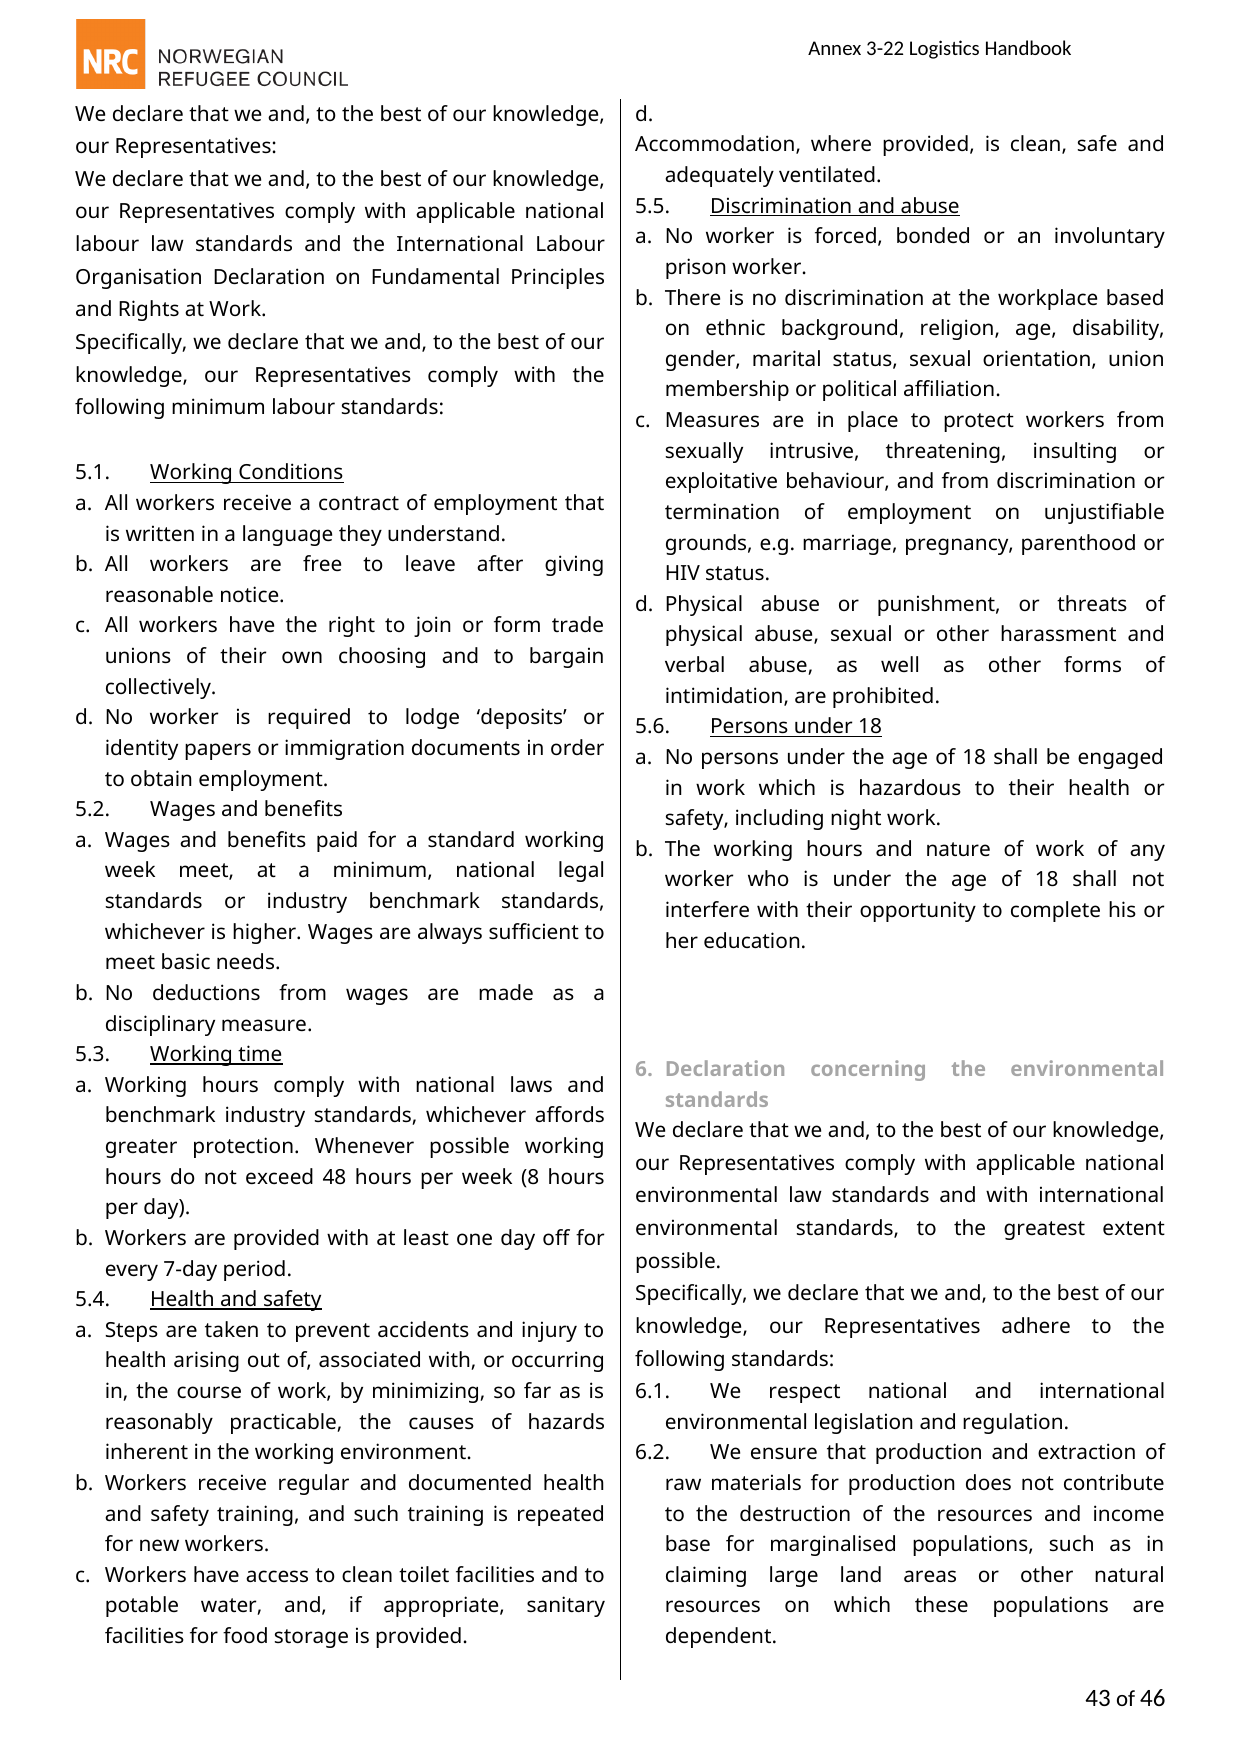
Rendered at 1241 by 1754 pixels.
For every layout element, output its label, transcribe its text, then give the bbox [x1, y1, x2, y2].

list We respect national and international environmental legislation and regulation. [635, 1376, 1165, 1435]
picture [75, 19, 349, 89]
list Declaration concerning the environmental standards [635, 1054, 1165, 1113]
list Workers have access to clean toilet facilities and to potable water, and, if appropriate, sanitary facilities for food storage is provided. [75, 1560, 605, 1650]
list All workers have the right to join or form trade unions of their own choosing and to bargain collectively. [75, 611, 605, 700]
list Wages and benefits [75, 794, 605, 823]
list All workers receive a contract of employment that is written in a language they understand. [75, 488, 605, 547]
list Measures are in place to protect workers from sexually intrusive, threatening, insulting or exploitative behaviour, and from discrimination or termination of employment on unjustifiable grounds, e.g. marriage, pregnancy, parenthood or HIV status. [635, 405, 1165, 587]
text We declare that we and, to the best of our knowledge, our Representatives: [75, 99, 605, 160]
list Health and safety [75, 1284, 605, 1313]
text Specifically, we declare that we and, to the best of our knowledge, our Representatives adhere to the following standards: [635, 1278, 1165, 1372]
list Working hours comply with national laws and benchmark industry standards, whichever affords greater protection. Whenever possible working hours do not exceed 48 hours per week (8 hours per day). [75, 1070, 605, 1221]
list No deductions from wages are made as a disciplinary measure. [75, 978, 605, 1037]
list Working Conditions [75, 457, 605, 486]
text We declare that we and, to the best of our knowledge, our Representatives comply with applicable national labour law standards and the International Labour Organisation Declaration on Fundamental Principles and Rights at Work. [75, 164, 605, 323]
list Working time [75, 1039, 605, 1068]
list Workers receive regular and documented health and safety training, and such training is repeated for new workers. [75, 1468, 605, 1558]
list Physical abuse or punishment, or threats of physical abuse, sexual or other harassment and verbal abuse, as well as other forms of intimidation, are prohibited. [635, 589, 1165, 709]
list Persons under 18 [635, 711, 1165, 740]
list Steps are taken to prevent accidents and injury to health arising out of, associated with, or occurring in, the course of work, by minimizing, so far as is reasonably practicable, the causes of hazards inherent in the working environment. [75, 1315, 605, 1466]
list Workers are provided with at least one day off for every 7-day period. [75, 1223, 605, 1282]
text We declare that we and, to the best of our knowledge, our Representatives comply with applicable national environmental law standards and with international environmental standards, to the greatest extent possible. [635, 1115, 1165, 1274]
list There is no discrimination at the workplace based on ethnic background, religion, age, disability, gender, marital status, sexual orientation, union membership or political affiliation. [635, 283, 1165, 403]
list Accommodation, where provided, is clean, safe and adequately ventilated. [635, 99, 1165, 188]
list We ensure that production and extraction of raw materials for production does not contribute to the destruction of the resources and income base for marginalised populations, such as in claiming large land areas or other natural resources on which these populations are dependent. [635, 1437, 1165, 1650]
list The working hours and nature of work of any worker who is under the age of 18 shall not interfere with their opportunity to complete his or her education. [635, 834, 1165, 954]
list Wages and benefits paid for a standard working week meet, at a minimum, national legal standards or industry benchmark standards, whichever is higher. Wages are always sufficient to meet basic needs. [75, 825, 605, 976]
list Discrimination and abuse [635, 191, 1165, 219]
list No worker is required to lodge ‘deposits’ or identity papers or immigration documents in order to obtain employment. [75, 702, 605, 792]
list No worker is forced, bonded or an involuntary prison worker. [635, 221, 1165, 280]
list No persons under the age of 18 shall be engaged in work which is hazardous to their health or safety, including night work. [635, 742, 1165, 832]
list All workers are free to leave after giving reasonable notice. [75, 549, 605, 608]
text Specifically, we declare that we and, to the best of our knowledge, our Representatives comply with the following minimum labour standards: [75, 327, 605, 421]
